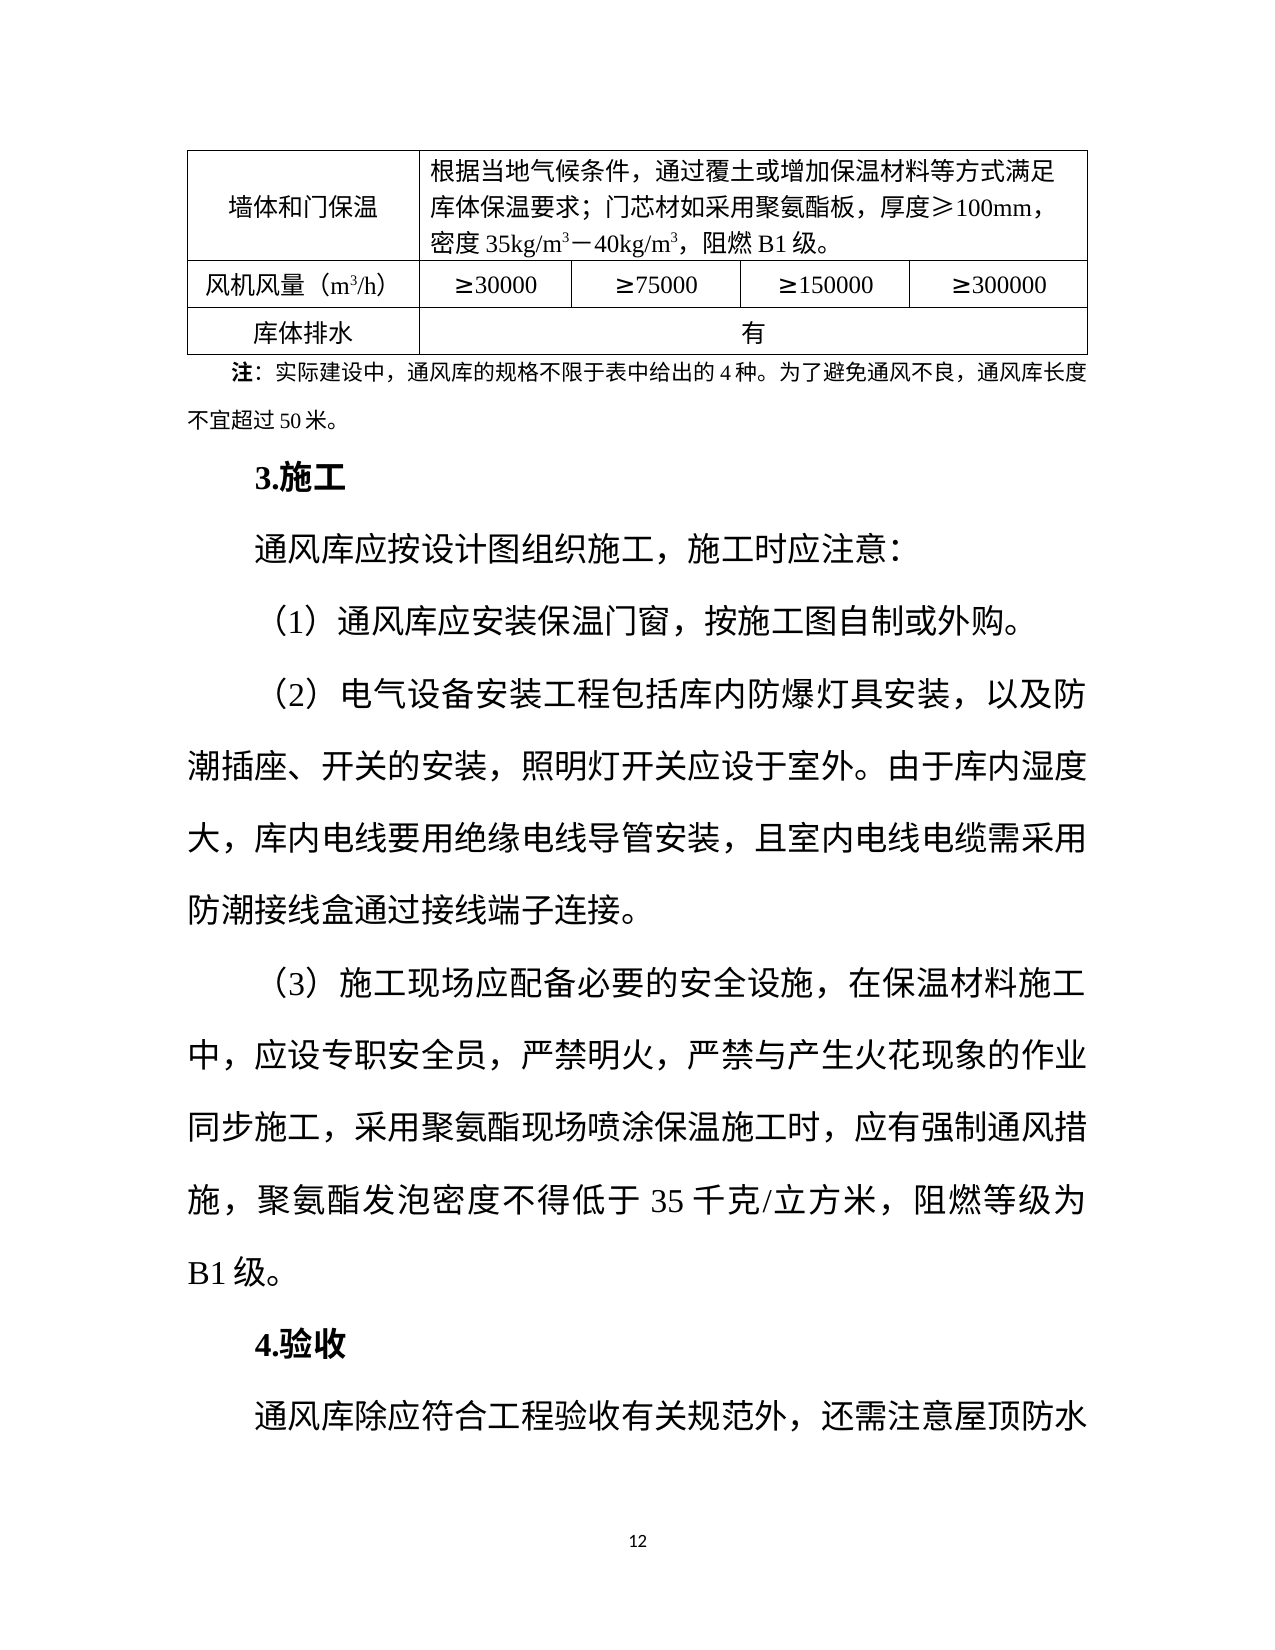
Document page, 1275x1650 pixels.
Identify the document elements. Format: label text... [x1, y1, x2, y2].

table_cell 根据当地气候条件，通过覆土或增加保温材料等方式满足库体保温要求；门芯材如采用聚氨酯板，厚度≥100mm，密度35kg/m3－40kg/m3，阻燃B1级。 [420, 151, 1087, 260]
text （3）施工现场应配备必要的安全设施，在保温材料施工中，应设专职安全员，严禁明火，严禁与产生火花现象的作业同步施工，采用聚氨酯现场喷涂保温施工时，应有强制通风措施，聚氨酯发泡密度不得低于35千克/立方米，阻燃等级为B1级。 [187, 956, 1087, 1294]
table_cell ≥150000 [741, 261, 909, 307]
table_cell 风机风量（m3/h） [188, 261, 419, 307]
text 4.验收 [187, 1318, 1087, 1366]
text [187, 1390, 1087, 1438]
text （1）通风库应安装保温门窗，按施工图自制或外购。 [187, 595, 1087, 643]
text （2）电气设备安装工程包括库内防爆灯具安装，以及防潮插座、开关的安装，照明灯开关应设于室外。由于库内湿度大，库内电线要用绝缘电线导管安装，且室内电线电缆需采用防潮接线盒通过接线端子连接。 [187, 667, 1087, 932]
table_cell 有 [420, 308, 1087, 354]
table_cell 墙体和门保温 [188, 151, 419, 260]
text 通风库应按设计图组织施工，施工时应注意： [187, 523, 1087, 571]
text 注：实际建设中，通风库的规格不限于表中给出的4种。为了避免通风不良，通风库长度不宜超过50米。 [187, 355, 1087, 434]
table_cell 库体排水 [188, 308, 419, 354]
text 3.施工 [187, 450, 1087, 499]
table_cell ≥30000 [420, 261, 571, 307]
table_cell ≥75000 [572, 261, 740, 307]
table_cell ≥300000 [910, 261, 1087, 307]
